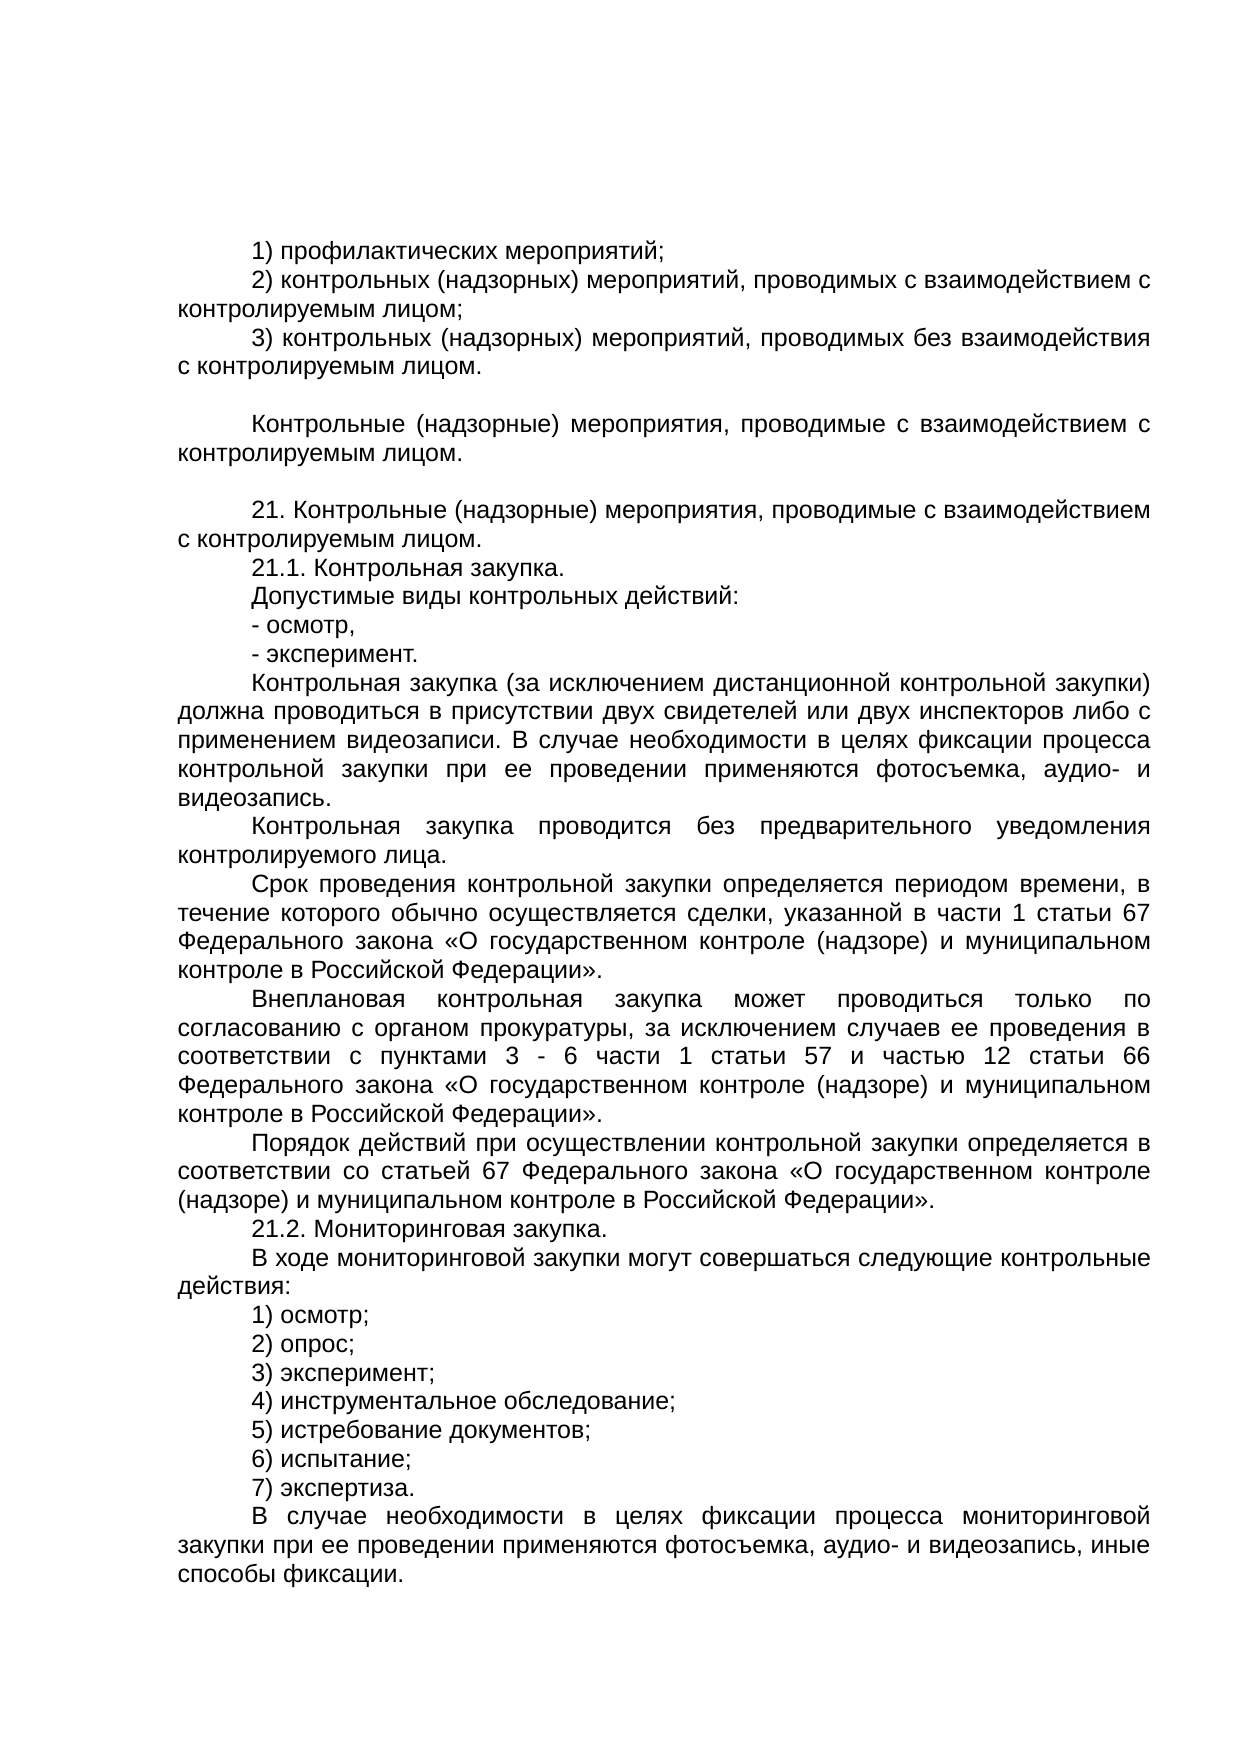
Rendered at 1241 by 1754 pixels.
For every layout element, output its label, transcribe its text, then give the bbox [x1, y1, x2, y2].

text 3) контрольных (надзорных) мероприятий, проводимых без взаимодействия с контролируемым лицом. [177, 322, 1152, 380]
text 6) испытание; [177, 1444, 1152, 1472]
text 4) инструментальное обследование; [177, 1386, 1152, 1415]
text Допустимые виды контрольных действий: [177, 581, 1152, 610]
text 5) истребование документов; [177, 1415, 1152, 1444]
text 2) контрольных (надзорных) мероприятий, проводимых с взаимодействием с контролируемым лицом; [177, 265, 1152, 322]
text 7) экспертиза. [177, 1472, 1152, 1501]
text В ходе мониторинговой закупки могут совершаться следующие контрольные действия: [177, 1242, 1152, 1300]
text В случае необходимости в целях фиксации процесса мониторинговой закупки при ее проведении применяются фотосъемка, аудио- и видеозапись, иные способы фиксации. [177, 1501, 1152, 1587]
text Контрольные (надзорные) мероприятия, проводимые с взаимодействием с контролируемым лицом. [177, 409, 1152, 466]
text 3) эксперимент; [177, 1357, 1152, 1386]
text Контрольная закупка (за исключением дистанционной контрольной закупки) должна проводиться в присутствии двух свидетелей или двух инспекторов либо с применением видеозаписи. В случае необходимости в целях фиксации процесса контрольной закупки при ее проведении применяются фотосъемка, аудио- и видеозапись. [177, 667, 1152, 811]
text 21. Контрольные (надзорные) мероприятия, проводимые с взаимодействием с контролируемым лицом. [177, 495, 1152, 552]
text 1) осмотр; [177, 1300, 1152, 1329]
text 1) профилактических мероприятий; [177, 236, 1152, 265]
text - осмотр, [177, 610, 1152, 639]
text Внеплановая контрольная закупка может проводиться только по согласованию с органом прокуратуры, за исключением случаев ее проведения в соответствии с пунктами 3 - 6 части 1 статьи 57 и частью 12 статьи 66 Федерального закона «О государственном контроле (надзоре) и муниципальном контроле в Российской Федерации». [177, 984, 1152, 1127]
text Срок проведения контрольной закупки определяется периодом времени, в течение которого обычно осуществляется сделки, указанной в части 1 статьи 67 Федерального закона «О государственном контроле (надзоре) и муниципальном контроле в Российской Федерации». [177, 869, 1152, 984]
text 21.2. Мониторинговая закупка. [177, 1214, 1152, 1242]
text Контрольная закупка проводится без предварительного уведомления контролируемого лица. [177, 811, 1152, 869]
text 21.1. Контрольная закупка. [177, 552, 1152, 581]
text - эксперимент. [177, 639, 1152, 667]
text 2) опрос; [177, 1329, 1152, 1357]
text Порядок действий при осуществлении контрольной закупки определяется в соответствии со статьей 67 Федерального закона «О государственном контроле (надзоре) и муниципальном контроле в Российской Федерации». [177, 1127, 1152, 1214]
